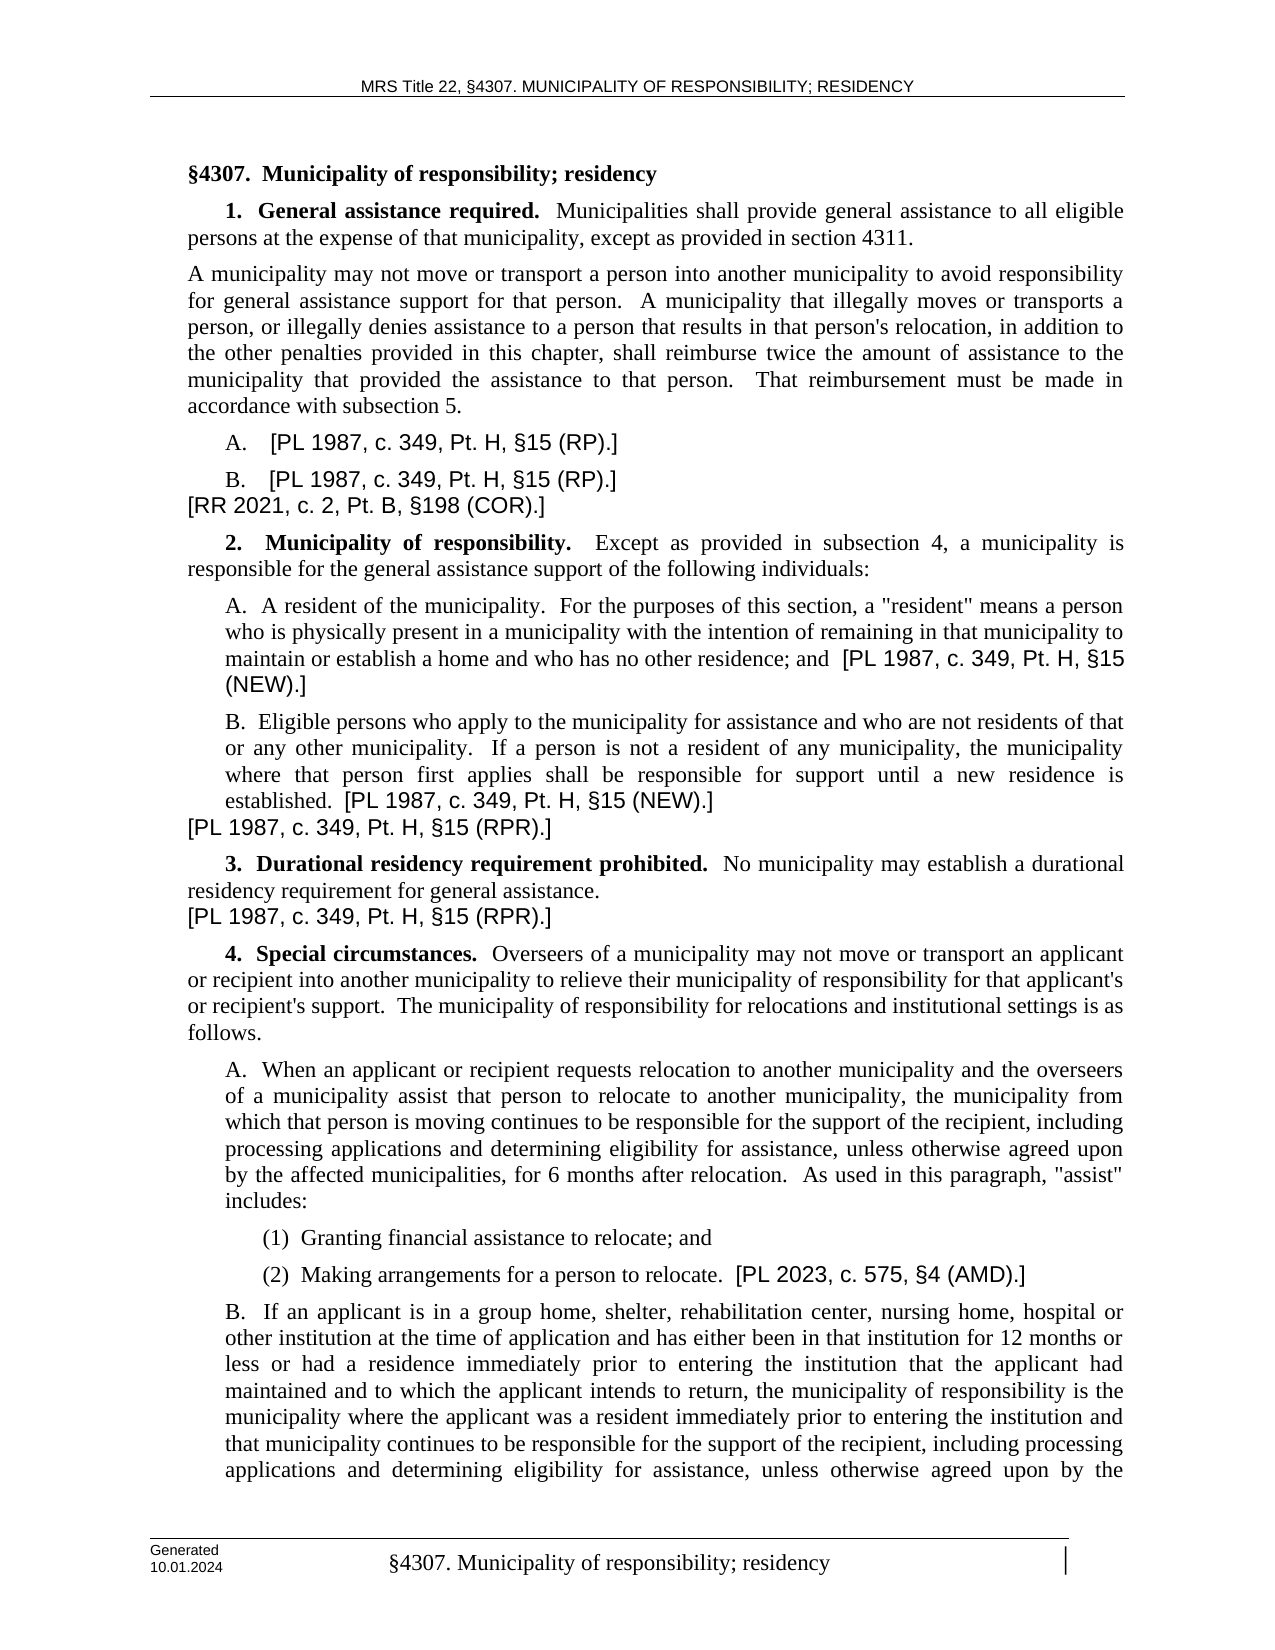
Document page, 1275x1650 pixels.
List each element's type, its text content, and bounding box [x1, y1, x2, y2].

text A municipality may not move or transport a person into another municipality to avoid responsibility for general assistance support for that person. A municipality that illegally moves or transports a person, or illegally denies assistance to a person that results in that person's relocation, in addition to the other penalties provided in this chapter, shall reimburse twice the amount of assistance to the municipality that provided the assistance to that person. That reimbursement must be made in accordance with subsection 5. [187, 260, 1125, 418]
text (1) Granting financial assistance to relocate; and [262, 1224, 1125, 1251]
text B. Eligible persons who apply to the municipality for assistance and who are not residents of that or any other municipality. If a person is not a resident of any municipality, the municipality where that person first applies shall be responsible for support until a new residence is established. [PL 1987, c. 349, Pt. H, §15 (NEW).] [225, 708, 1125, 813]
text 3. Durational residency requirement prohibited. No municipality may establish a durational residency requirement for general assistance. [187, 850, 1125, 903]
text 1. General assistance required. Municipalities shall provide general assistance to all eligible persons at the expense of that municipality, except as provided in section 4311. [187, 197, 1125, 250]
text 4. Special circumstances. Overseers of a municipality may not move or transport an applicant or recipient into another municipality to relieve their municipality of responsibility for that applicant's or recipient's support. The municipality of responsibility for relocations and institutional settings is as follows. [187, 940, 1125, 1045]
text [225, 1298, 1125, 1482]
text A. A resident of the municipality. For the purposes of this section, a "resident" means a person who is physically present in a municipality with the intention of remaining in that municipality to maintain or establish a home and who has no other residence; and [PL 1987, c. 349, Pt. H, §15 (NEW).] [225, 592, 1125, 698]
text A. When an applicant or recipient requests relocation to another municipality and the overseers of a municipality assist that person to relocate to another municipality, the municipality from which that person is moving continues to be responsible for the support of the recipient, including processing applications and determining eligibility for assistance, unless otherwise agreed upon by the affected municipalities, for 6 months after relocation. As used in this paragraph, "assist" includes: [225, 1056, 1125, 1214]
text [PL 1987, c. 349, Pt. H, §15 (RPR).] [187, 813, 1125, 840]
text §4307. Municipality of responsibility; residency [187, 160, 1125, 187]
text 2. Municipality of responsibility. Except as provided in subsection 4, a municipality is responsible for the general assistance support of the following individuals: [187, 529, 1125, 582]
text [PL 1987, c. 349, Pt. H, §15 (RPR).] [187, 903, 1125, 929]
text A. [PL 1987, c. 349, Pt. H, §15 (RP).] [225, 429, 1125, 455]
text (2) Making arrangements for a person to relocate. [PL 2023, c. 575, §4 (AMD).] [262, 1261, 1125, 1287]
text B. [PL 1987, c. 349, Pt. H, §15 (RP).] [225, 466, 1125, 492]
text [RR 2021, c. 2, Pt. B, §198 (COR).] [187, 492, 1125, 518]
